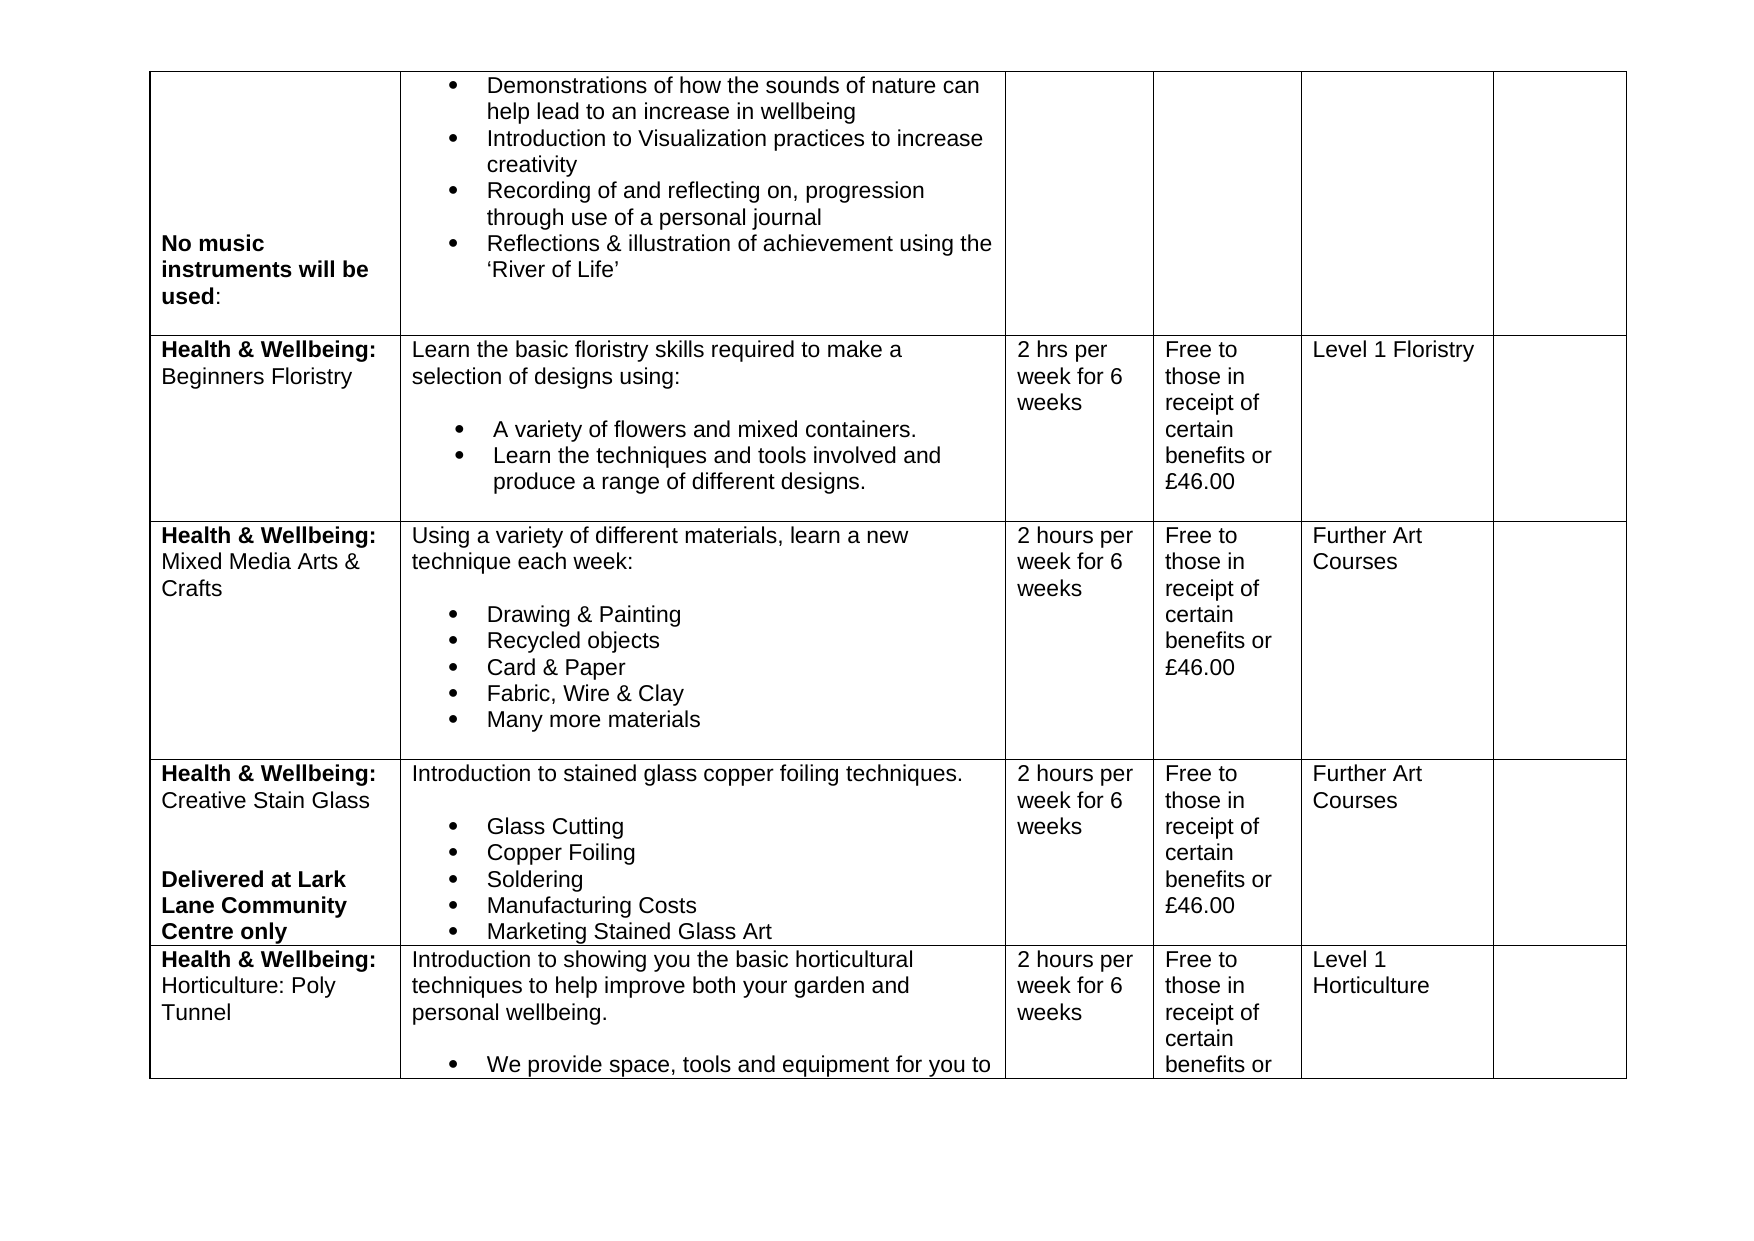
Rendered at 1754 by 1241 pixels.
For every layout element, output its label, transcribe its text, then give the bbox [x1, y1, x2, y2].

table_cell [1494, 760, 1626, 945]
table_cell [1154, 72, 1301, 335]
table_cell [151, 72, 400, 335]
table_cell 2 hours per week for 6 weeks [1006, 760, 1153, 945]
table_cell Free to those in receipt of certain benefits or £46.00 [1154, 336, 1301, 521]
table_cell [1494, 946, 1626, 1077]
table_cell Further Art Courses [1302, 760, 1493, 945]
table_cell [1154, 946, 1301, 1077]
table_cell 2 hours per week for 6 weeks [1006, 522, 1153, 759]
table_cell Using a variety of different materials, learn a new technique each week: Drawing & Painting Recycled objects Card & Paper Fabric, Wire & Clay Many more materials [401, 522, 1005, 759]
table_cell [1494, 336, 1626, 521]
table_cell [1494, 522, 1626, 759]
table_cell Free to those in receipt of certain benefits or £46.00 [1154, 522, 1301, 759]
table_cell Health & Wellbeing: Beginners Floristry [151, 336, 400, 521]
table_cell Further Art Courses [1302, 522, 1493, 759]
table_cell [1302, 72, 1493, 335]
table_cell Health & Wellbeing: Mixed Media Arts & Crafts [151, 522, 400, 759]
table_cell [401, 72, 1005, 335]
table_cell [151, 946, 400, 1077]
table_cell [1302, 946, 1493, 1077]
table_cell Free to those in receipt of certain benefits or £46.00 [1154, 760, 1301, 945]
table_cell Level 1 Floristry [1302, 336, 1493, 521]
table_cell Introduction to stained glass copper foiling techniques. Glass Cutting Copper Foiling Soldering Manufacturing Costs Marketing Stained Glass Art [401, 760, 1005, 945]
table_cell Health & Wellbeing: Creative Stain Glass Delivered at Lark Lane Community Centre only [151, 760, 400, 945]
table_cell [401, 946, 1005, 1077]
table_cell 2 hrs per week for 6 weeks [1006, 336, 1153, 521]
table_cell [1006, 946, 1153, 1077]
table_cell [1494, 72, 1626, 335]
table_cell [1006, 72, 1153, 335]
table_cell Learn the basic floristry skills required to make a selection of designs using: A variety of flowers and mixed containers. Learn the techniques and tools involved and produce a range of different designs. [401, 336, 1005, 521]
